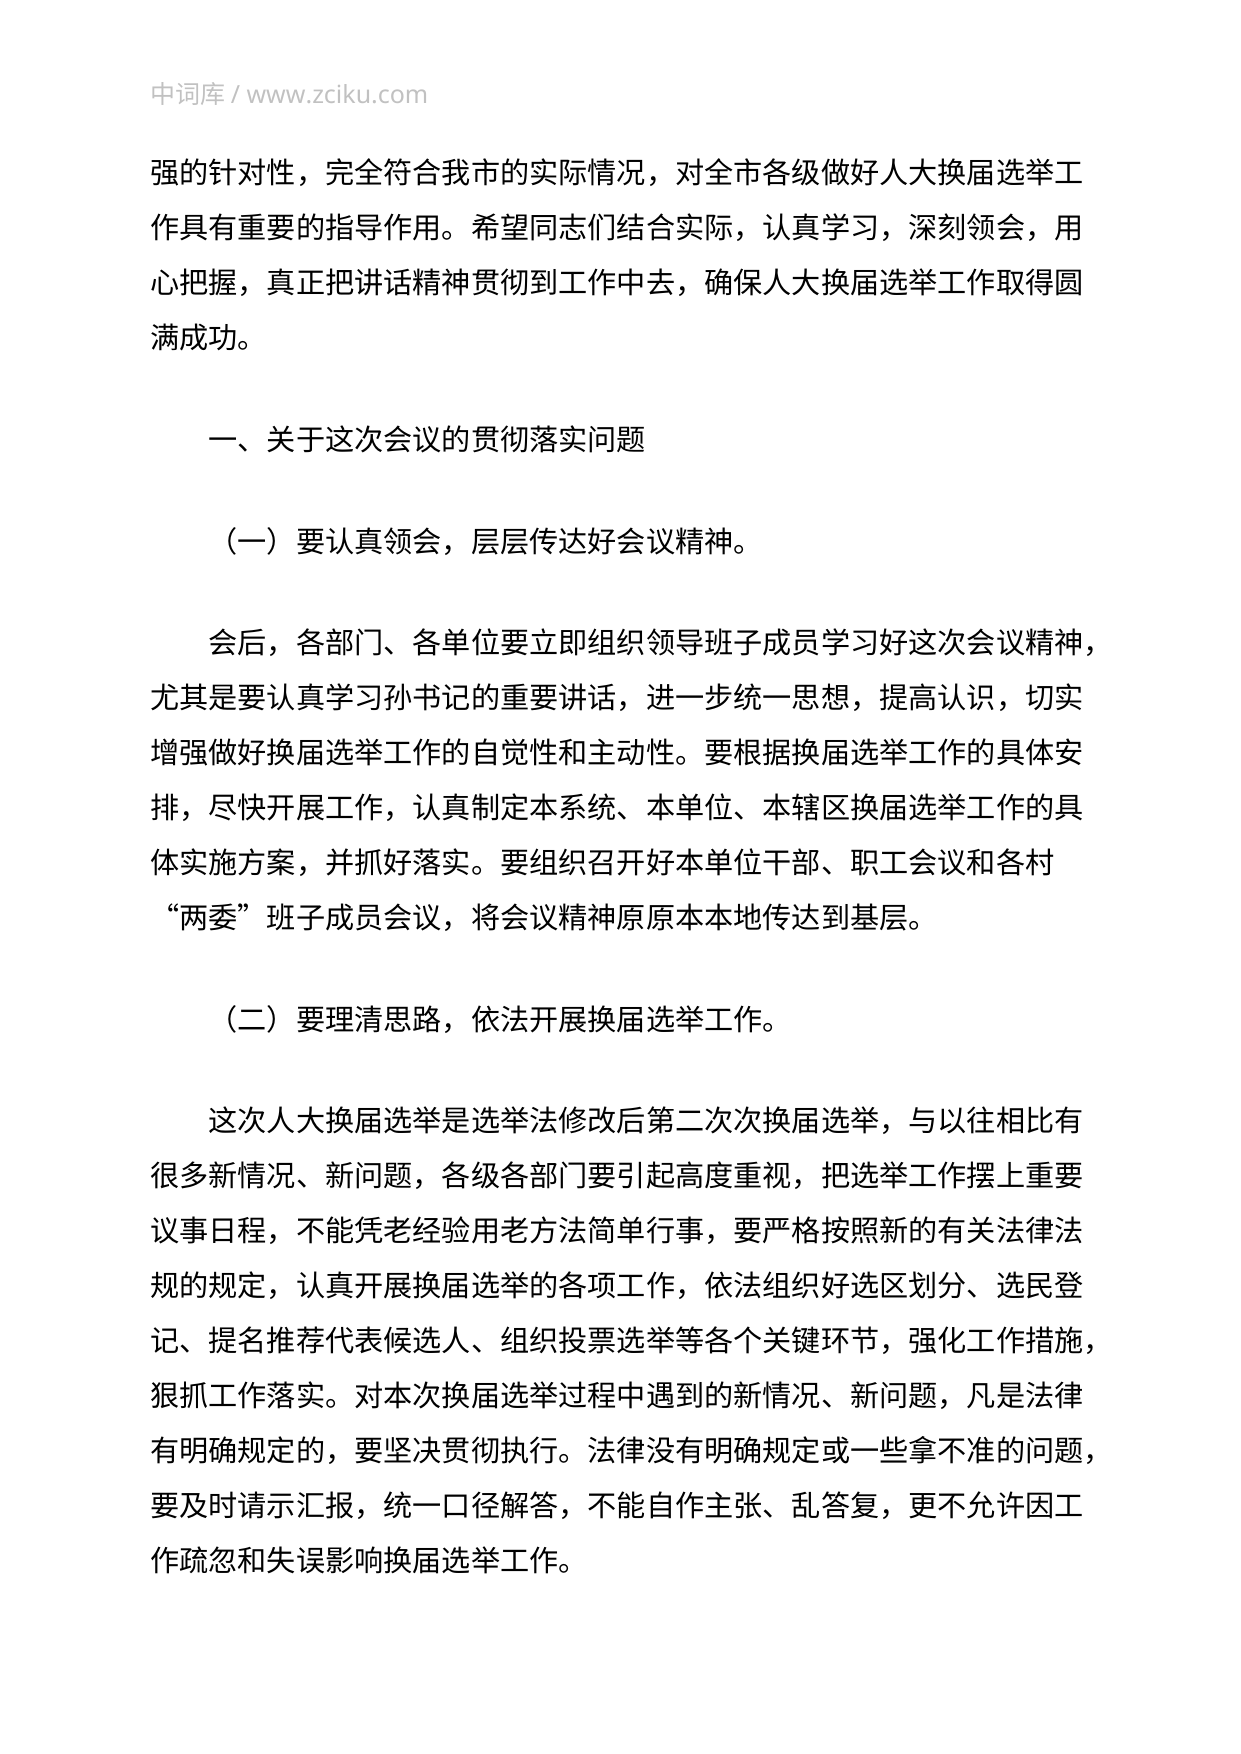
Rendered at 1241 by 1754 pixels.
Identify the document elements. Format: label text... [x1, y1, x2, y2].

text 一、关于这次会议的贯彻落实问题 [150, 416, 1090, 459]
text 这次人大换届选举是选举法修改后第二次次换届选举，与以往相比有很多新情况、新问题，各级各部门要引起高度重视，把选举工作摆上重要议事日程，不能凭老经验用老方法简单行事，要严格按照新的有关法律法规的规定，认真开展换届选举的各项工作，依法组织好选区划分、选民登记、提名推荐代表候选人、组织投票选举等各个关键环节，强化工作措施，狠抓工作落实。对本次换届选举过程中遇到的新情况、新问题，凡是法律有明确规定的，要坚决贯彻执行。法律没有明确规定或一些拿不准的问题，要及时请示汇报，统一口径解答，不能自作主张、乱答复，更不允许因工作疏忽和失误影响换届选举工作。 [150, 1098, 1090, 1579]
text 会后，各部门、各单位要立即组织领导班子成员学习好这次会议精神，尤其是要认真学习孙书记的重要讲话，进一步统一思想，提高认识，切实增强做好换届选举工作的自觉性和主动性。要根据换届选举工作的具体安排，尽快开展工作，认真制定本系统、本单位、本辖区换届选举工作的具体实施方案，并抓好落实。要组织召开好本单位干部、职工会议和各村“两委”班子成员会议，将会议精神原原本本地传达到基层。 [150, 620, 1090, 937]
text （二）要理清思路，依法开展换届选举工作。 [150, 996, 1090, 1038]
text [150, 150, 1090, 357]
text （一）要认真领会，层层传达好会议精神。 [150, 518, 1090, 561]
